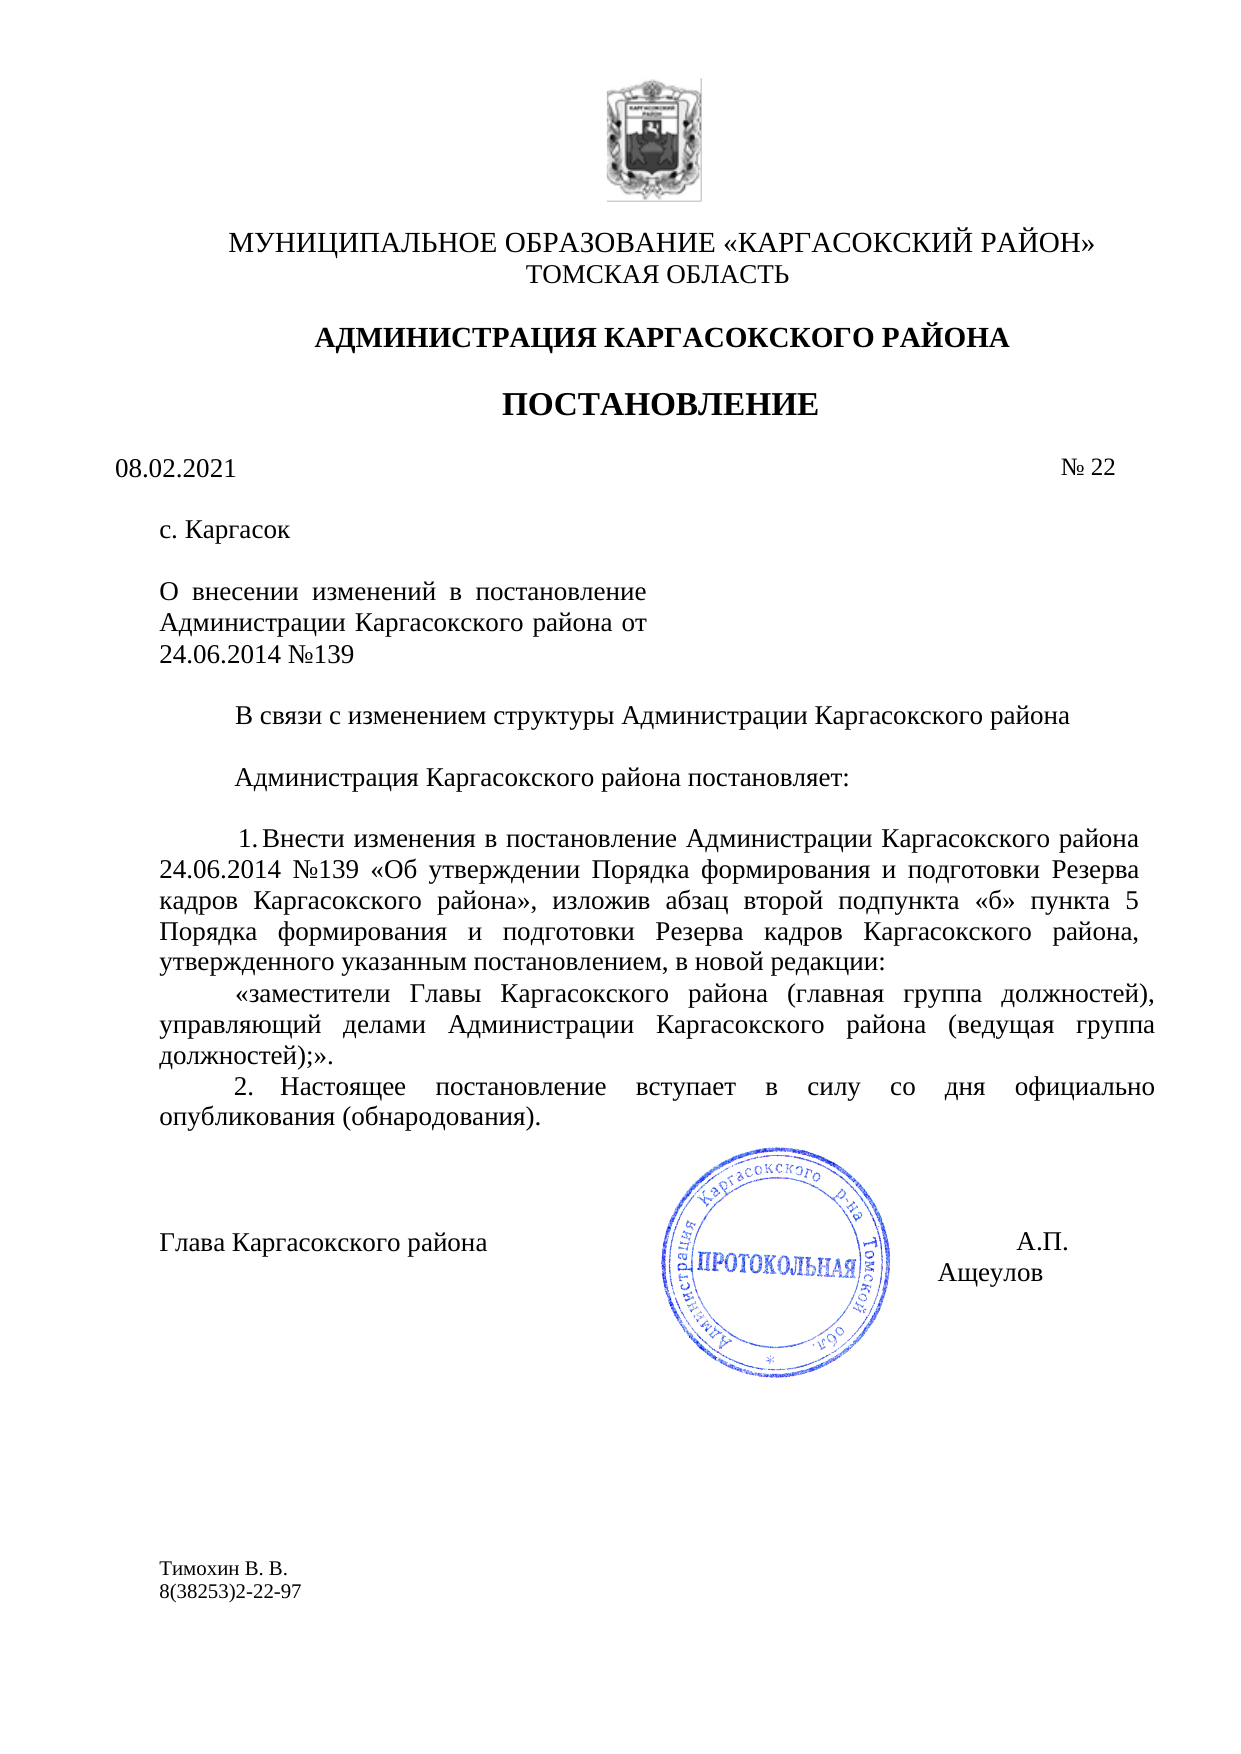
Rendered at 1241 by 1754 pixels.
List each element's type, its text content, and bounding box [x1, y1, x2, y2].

text «заместители Главы Каргасокского района (главная группа должностей), управляющий делами Администрации Каргасокского района (ведущая группа должностей);». [159, 978, 1156, 1071]
text АДМИНИСТРАЦИЯ КАРГАСОКСКОГО РАЙОНА [314, 320, 1156, 354]
text О внесении изменений в постановление Администрации Каргасокского района от 24.06.2014 №139 [159, 575, 647, 669]
text с. Каргасок [159, 513, 1156, 544]
picture [661, 1145, 891, 1380]
text 08.02.2021 [115, 452, 269, 483]
text Тимохин В. В. 8(38253)2-22-97 [159, 1557, 337, 1603]
text Администрация Каргасокского района постановляет: [234, 761, 1156, 792]
text МУНИЦИПАЛЬНОЕ ОБРАЗОВАНИЕ «КАРГАСОКСКИЙ РАЙОН» [228, 225, 1156, 258]
text В связи с изменением структуры Администрации Каргасокского района [235, 699, 1156, 730]
text № 22 [1061, 452, 1156, 481]
text ТОМСКАЯ ОБЛАСТЬ [159, 258, 1156, 289]
text 2. Настоящее постановление вступает в силу со дня официально опубликования (обнародования). [159, 1071, 1156, 1132]
text 1. Внести изменения в постановление Администрации Каргасокского района 24.06.2014 №139 «Об утверждении Порядка формирования и подготовки Резерва кадров Каргасокского района», изложив абзац второй подпункта «б» пункта 5 Порядка формирования и подготовки Резерва кадров Каргасокского района, утвержденного указанным постановлением, в новой редакции: [159, 823, 1140, 977]
text А.П. Ащеулов [937, 1225, 1156, 1287]
picture [606, 78, 703, 203]
text Глава Каргасокского района [159, 1226, 499, 1257]
text ПОСТАНОВЛЕНИЕ [502, 384, 1156, 423]
